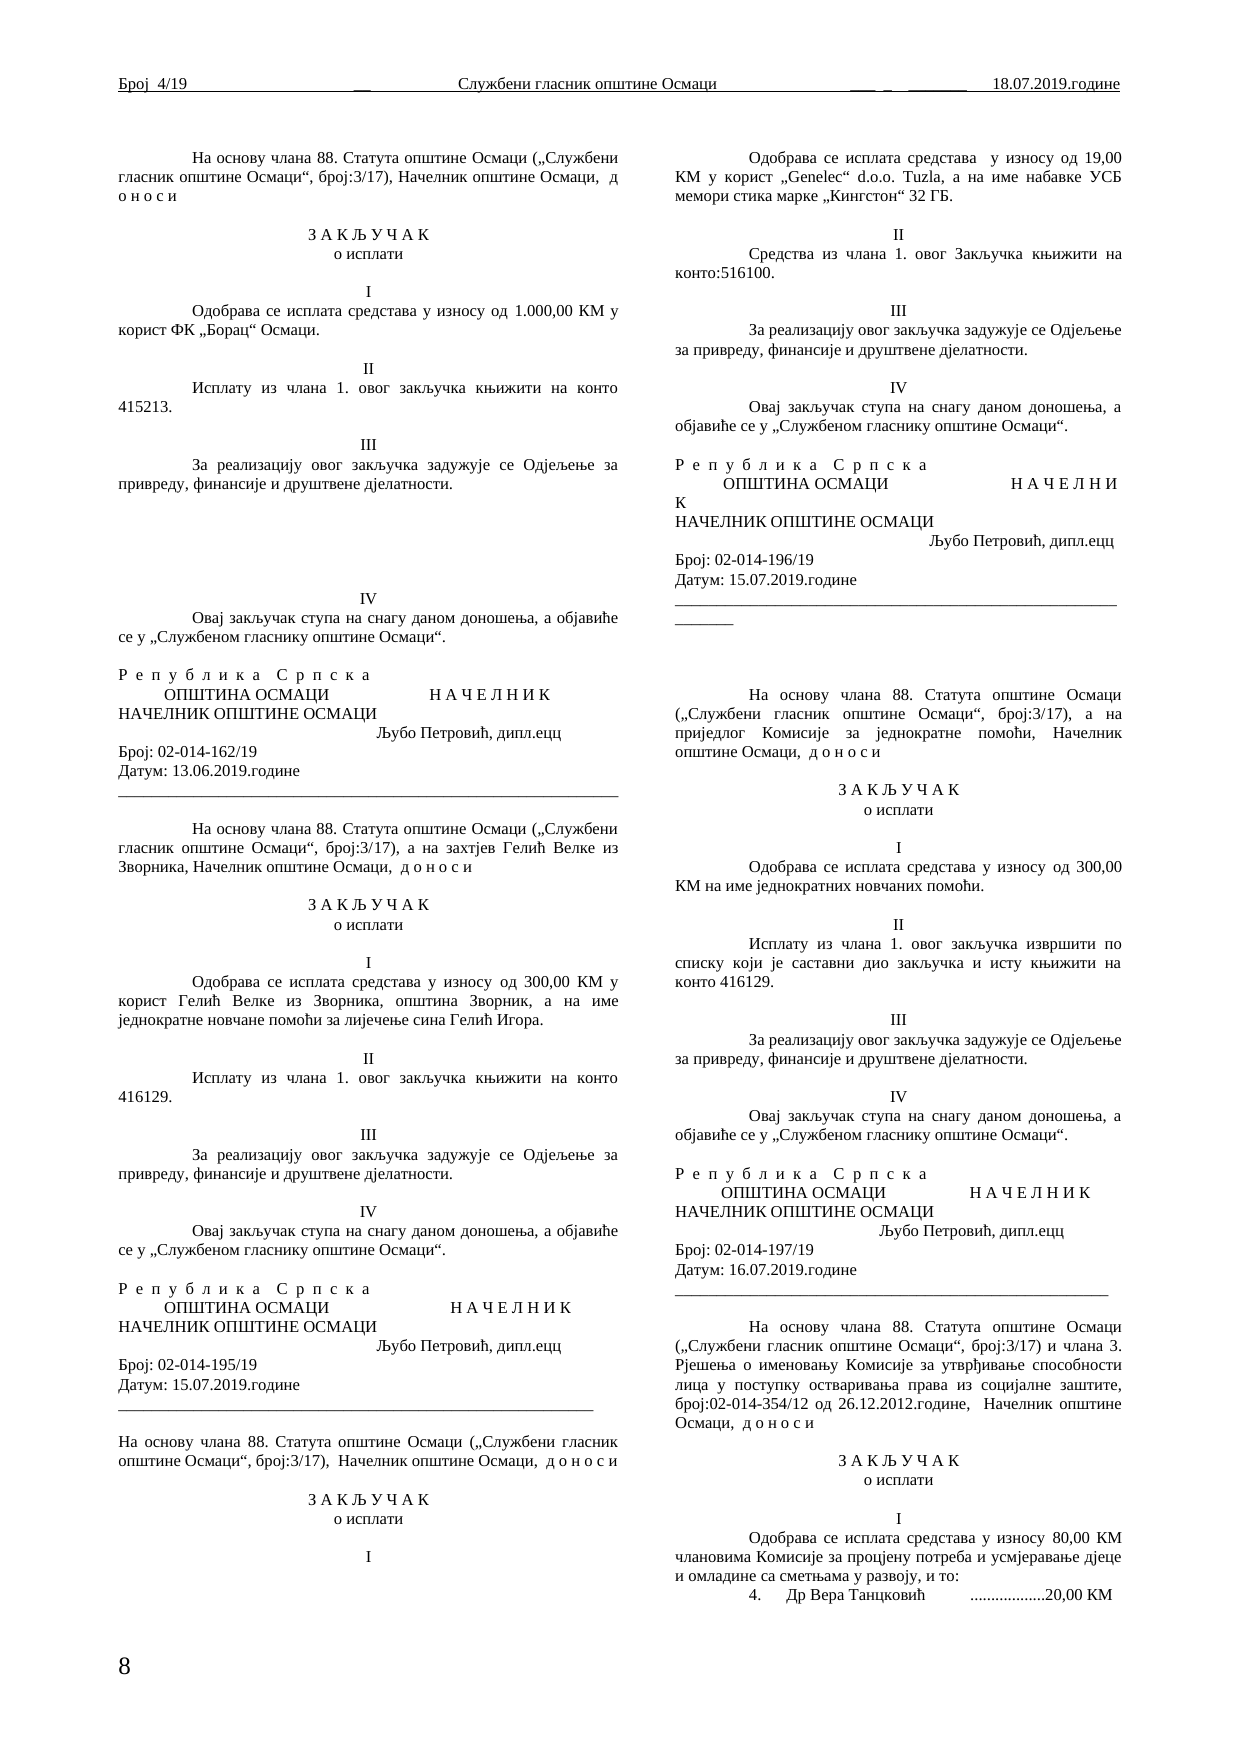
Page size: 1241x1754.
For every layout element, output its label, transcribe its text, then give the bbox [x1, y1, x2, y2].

text II [118, 1048, 619, 1068]
text На основу члана 88. Статута општине Осмаци („Службени гласник општине Осмаци“, број:3/17), Начелник општине Осмаци, д о н о с и [118, 148, 619, 205]
text Р е п у б л и к а С р п с к а [675, 1163, 1122, 1183]
text II [118, 358, 619, 378]
text Датум: 16.07.2019.године [675, 1259, 1122, 1278]
text Број: 02-014-195/19 [118, 1355, 619, 1374]
text II [675, 224, 1122, 243]
text Датум: 13.06.2019.године [118, 761, 619, 780]
text За реализацију овог закључка задужује се Одјељење за привреду, финансије и друштвене дјелатности. [118, 454, 619, 493]
text Датум: 15.07.2019.године [118, 1374, 619, 1393]
text Одобрава се исплата средстава у износу 80,00 КМ члановима Комисије за процјену потреба и усмјеравање дјеце и омладине са сметњама у развоју, и то: [675, 1528, 1122, 1585]
text Љубо Петровић, дипл.ецц [118, 723, 619, 742]
text ОПШТИНА ОСМАЦИ Н А Ч Е Л Н И К [118, 684, 619, 703]
text I [118, 953, 619, 972]
text о исплати [675, 1470, 1122, 1489]
text Овај закључак ступа на снагу даном доношења, а објавиће се у „Службеном гласнику општине Осмаци“. [675, 397, 1122, 435]
text IV [118, 1202, 619, 1221]
text о исплати [118, 243, 619, 263]
text НАЧЕЛНИК ОПШТИНЕ ОСМАЦИ [118, 1317, 619, 1336]
text Овај закључак ступа на снагу даном доношења, а објавиће се у „Службеном гласнику општине Осмаци“. [118, 608, 619, 646]
text НАЧЕЛНИК ОПШТИНЕ ОСМАЦИ [118, 703, 619, 723]
text Љубо Петровић, дипл.ецц [118, 1336, 619, 1355]
text ____________________________________________________________ [675, 588, 1122, 627]
text Исплату из члана 1. oвог закључка књижити на конто 416129. [118, 1068, 619, 1106]
text III [118, 435, 619, 454]
text III [118, 1125, 619, 1144]
text Љубо Петровић, дипл.ецц [675, 1221, 1122, 1240]
text II [675, 914, 1122, 933]
text Одобрава се исплата средстава у износу од 1.000,00 КМ у корист ФК „Борац“ Осмаци. [118, 301, 619, 339]
text Овај закључак ступа на снагу даном доношења, а објавиће се у „Службеном гласнику општине Осмаци“. [118, 1221, 619, 1259]
text Љубо Петровић, дипл.ецц [675, 531, 1122, 550]
text На основу члана 88. Статута општине Осмаци („Службени гласник општине Осмаци“, број:3/17), а на приједлог Комисије за једнократне помоћи, Начелник општине Осмаци, д о н о с и [675, 684, 1122, 761]
text Датум: 15.07.2019.године [675, 569, 1122, 588]
text Одобрава се исплата средстава у износу од 300,00 КМ у корист Гелић Велке из Зворника, општина Зворник, а на име једнократне новчане помоћи за лијечење сина Гелић Игора. [118, 972, 619, 1029]
text IV [675, 378, 1122, 397]
text ____________________________________________________________ [118, 780, 619, 799]
text НАЧЕЛНИК ОПШТИНЕ ОСМАЦИ [675, 1202, 1122, 1221]
text На основу члана 88. Статута општине Осмаци („Службени гласник општине Осмаци“, број:3/17), Начелник општине Осмаци, д о н о с и [118, 1432, 619, 1470]
text На основу члана 88. Статута општине Осмаци („Службени гласник општине Осмаци“, број:3/17) и члана 3. Рјешења о именовању Комисије за утврђивање способности лица у поступку остваривања права из социјалне заштите, број:02-014-354/12 од 26.12.2012.године, Начелник општине Осмаци, д о н о с и [675, 1317, 1122, 1432]
text З А К Љ У Ч А К [118, 895, 619, 914]
text На основу члана 88. Статута општине Осмаци („Службени гласник општине Осмаци“, број:3/17), a на захтјев Гелић Велке из Зворника, Начелник општине Осмаци, д о н о с и [118, 818, 619, 876]
text За реализацију овог закључка задужује се Одјељење за привреду, финансије и друштвене дјелатности. [675, 320, 1122, 358]
text Одобрава се исплата средстава у износу од 300,00 КМ на име једнократних новчаних помоћи. [675, 857, 1122, 895]
list Др Вера Танцковић ..................20,00 КМ [749, 1585, 1122, 1604]
text _________________________________________________________ [118, 1393, 619, 1413]
text За реализацију овог закључка задужује се Одјељење за привреду, финансије и друштвене дјелатности. [675, 1029, 1122, 1068]
text Број: 02-014-162/19 [118, 742, 619, 761]
text ОПШТИНА ОСМАЦИ Н А Ч Е Л Н И К [675, 1183, 1122, 1202]
text Средства из члана 1. овог Закључка књижити на конто:516100. [675, 243, 1122, 282]
text За реализацију овог закључка задужује се Одјељење за привреду, финансије и друштвене дјелатности. [118, 1144, 619, 1183]
text З А К Љ У Ч А К [118, 224, 619, 243]
text Р е п у б л и к а С р п с к а [118, 1278, 619, 1298]
text НАЧЕЛНИК ОПШТИНЕ ОСМАЦИ [675, 512, 1122, 531]
text Број: 02-014-197/19 [675, 1240, 1122, 1259]
text Р е п у б л и к а С р п с к а [118, 665, 619, 684]
text IV [118, 588, 619, 608]
text Р е п у б л и к а С р п с к а [675, 454, 1122, 473]
text III [675, 1010, 1122, 1029]
text ОПШТИНА ОСМАЦИ Н А Ч Е Л Н И К [118, 1298, 619, 1317]
text I [118, 282, 619, 301]
text Овај закључак ступа на снагу даном доношења, а објавиће се у „Службеном гласнику општине Осмаци“. [675, 1106, 1122, 1144]
text Исплату из члана 1. овог закључка књижити на конто 415213. [118, 378, 619, 416]
text Број: 02-014-196/19 [675, 550, 1122, 569]
text о исплати [675, 799, 1122, 818]
text I [118, 1547, 619, 1566]
text Исплату из члана 1. oвог закључка извршити по списку који је саставни дио закључка и исту књижити на конто 416129. [675, 933, 1122, 991]
text III [675, 301, 1122, 320]
text о исплати [118, 914, 619, 933]
text З А К Љ У Ч А К [118, 1489, 619, 1508]
text З А К Љ У Ч А К [675, 1451, 1122, 1470]
text о исплати [118, 1508, 619, 1528]
text IV [675, 1087, 1122, 1106]
text ____________________________________________________ [675, 1278, 1122, 1298]
text I [675, 1508, 1122, 1528]
text З А К Љ У Ч А К [675, 780, 1122, 799]
text I [675, 838, 1122, 857]
text ОПШТИНА ОСМАЦИ Н А Ч Е Л Н И К [675, 473, 1122, 512]
text Одобрава се исплата средстава у износу од 19,00 КМ у корист „Genelec“ d.o.o. Tuzla, a на име набавке УСБ мемори стика марке „Кингстон“ 32 ГБ. [675, 148, 1122, 205]
